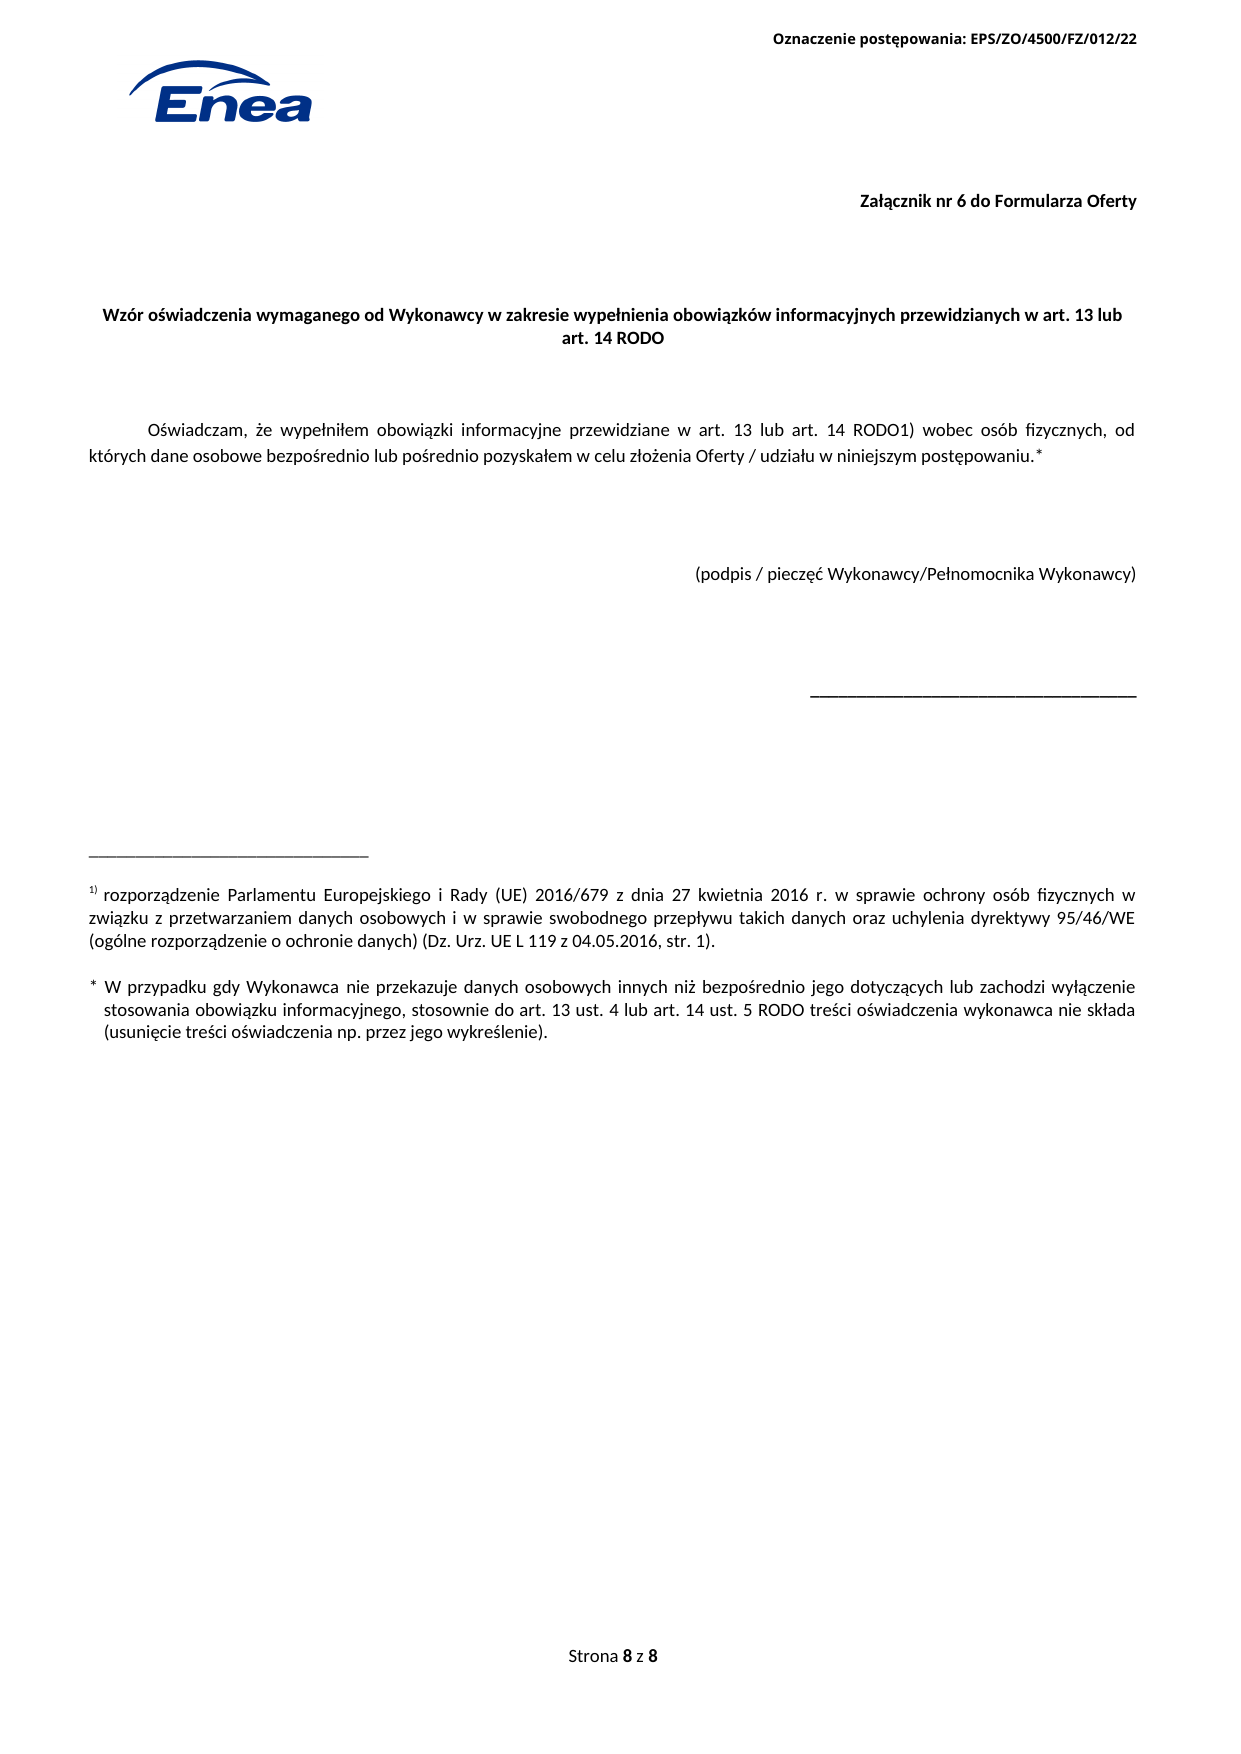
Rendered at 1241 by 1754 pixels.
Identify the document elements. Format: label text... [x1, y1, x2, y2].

text ______________________________ [89, 837, 1137, 860]
text * W przypadku gdy Wykonawca nie przekazuje danych osobowych innych niż bezpośrednio jego dotyczących lub zachodzi wyłączenie stosowania obowiązku informacyjnego, stosownie do art. 13 ust. 4 lub art. 14 ust. 5 RODO treści oświadczenia wykonawca nie składa (usunięcie treści oświadczenia np. przez jego wykreślenie). [89, 975, 1137, 1044]
text Wzór oświadczenia wymaganego od Wykonawcy w zakresie wypełnienia obowiązków informacyjnych przewidzianych w art. 13 lub art. 14 RODO [89, 303, 1137, 349]
text ___________________________________ [89, 677, 1137, 700]
text Oświadczam, że wypełniłem obowiązki informacyjne przewidziane w art. 13 lub art. 14 RODO1) wobec osób fizycznych, od których dane osobowe bezpośrednio lub pośrednio pozyskałem w celu złożenia Oferty / udziału w niniejszym postępowaniu.* [89, 418, 1137, 467]
picture [117, 50, 324, 124]
text (podpis / pieczęć Wykonawcy/Pełnomocnika Wykonawcy) [89, 562, 1137, 585]
text 1) rozporządzenie Parlamentu Europejskiego i Rady (UE) 2016/679 z dnia 27 kwietnia 2016 r. w sprawie ochrony osób fizycznych w związku z przetwarzaniem danych osobowych i w sprawie swobodnego przepływu takich danych oraz uchylenia dyrektywy 95/46/WE (ogólne rozporządzenie o ochronie danych) (Dz. Urz. UE L 119 z 04.05.2016, str. 1). [89, 883, 1137, 952]
text Załącznik nr 6 do Formularza Oferty [89, 189, 1137, 212]
